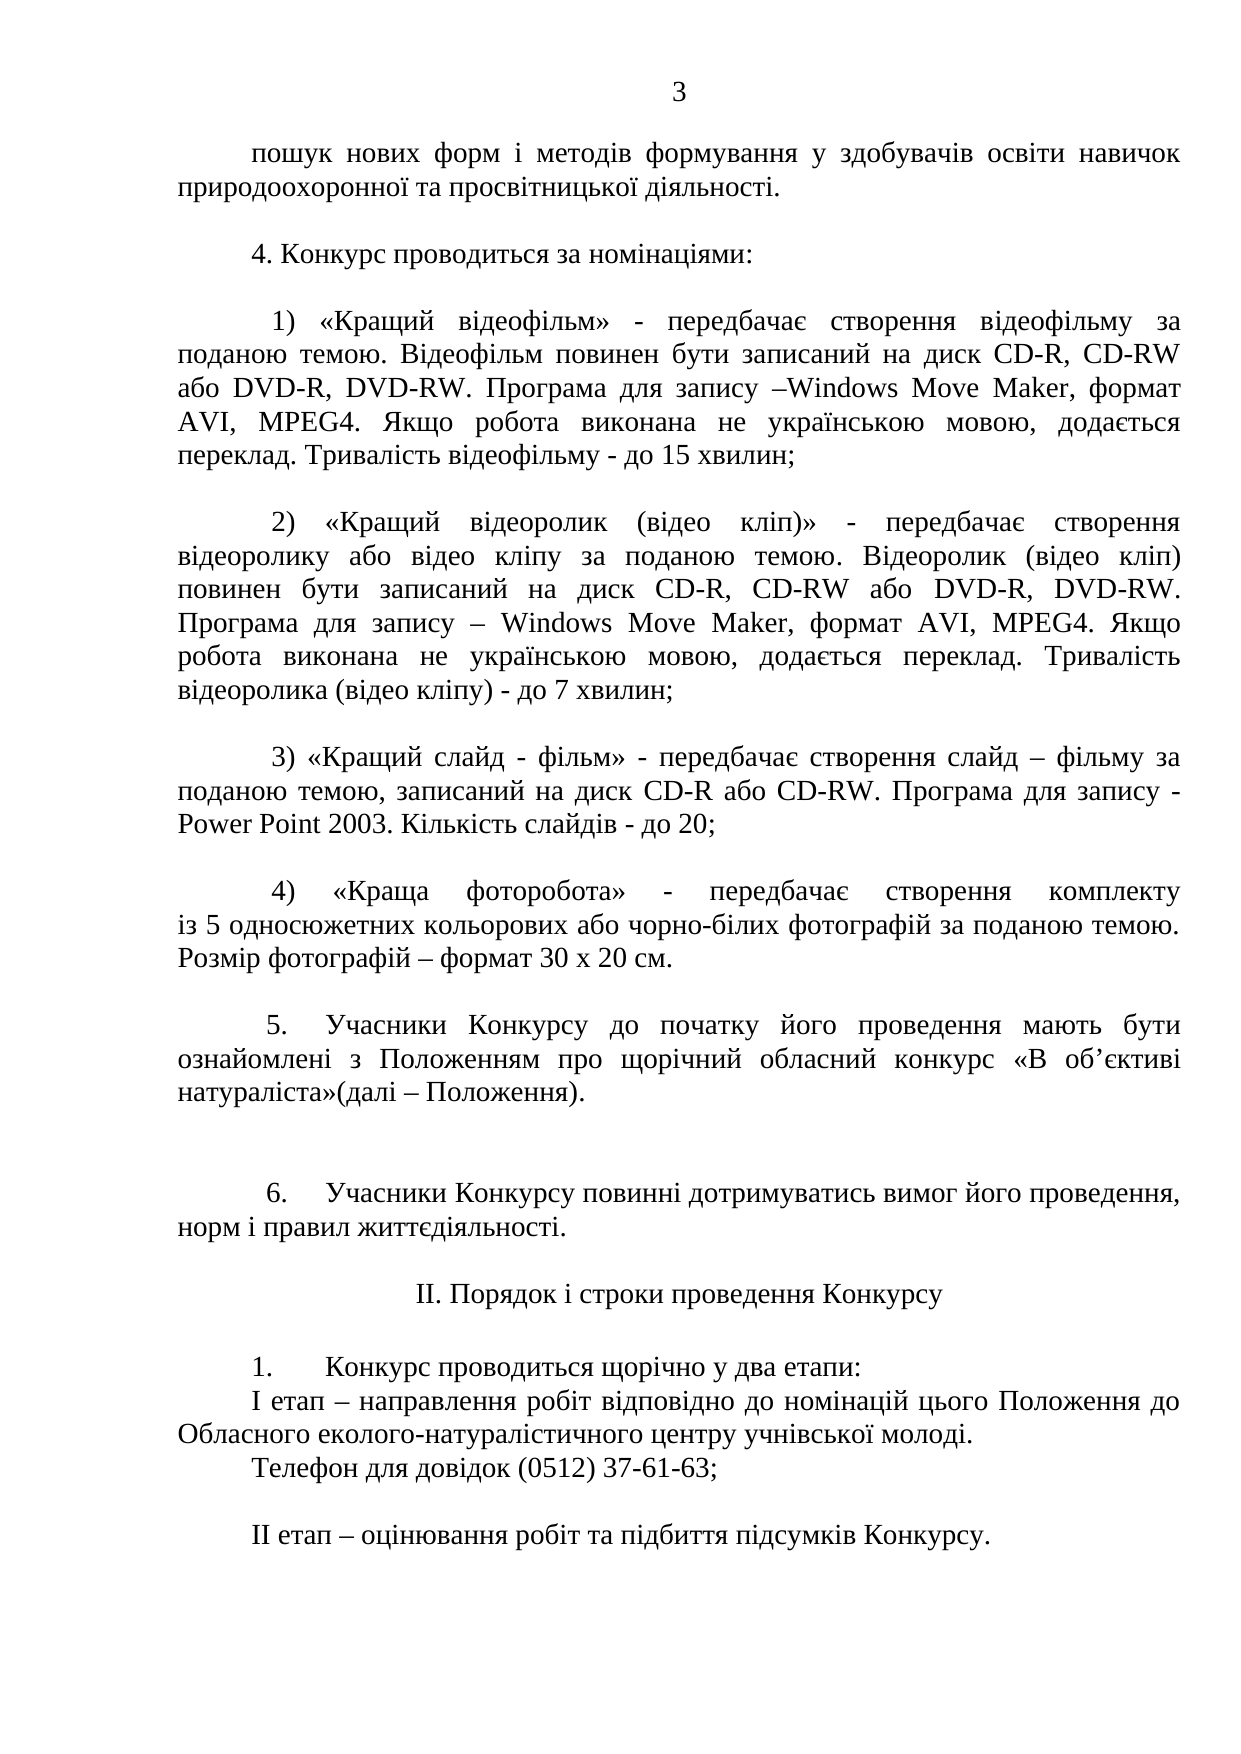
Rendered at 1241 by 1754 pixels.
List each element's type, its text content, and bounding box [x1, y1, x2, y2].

text І етап – направлення робіт відповідно до номінацій цього Положення до Обласного еколого-натуралістичного центру учнівської молоді. [177, 1383, 1181, 1450]
text ІІ. Порядок і строки проведення Конкурсу [177, 1276, 1181, 1309]
text 2) «Кращий відеоролик (відео кліп)» - передбачає створення відеоролику або відео кліпу за поданою темою. Відеоролик (відео кліп) повинен бути записаний на диск CD-R, CD-RW або DVD-R, DVD-RW. Програма для запису – Windows Move Maker, формат AVI, MPEG4. Якщо робота виконана не українською мовою, додається переклад. Тривалість відеоролика (відео кліпу) - до 7 хвилин; [177, 504, 1181, 706]
text ІІ етап – оцінювання робіт та підбиття підсумків Конкурсу. [177, 1517, 1181, 1550]
list Учасники Конкурсу повинні дотримуватись вимог його проведення, норм і правил життєдіяльності. [177, 1175, 1181, 1242]
list Учасники Конкурсу до початку його проведення мають бути ознайомлені з Положенням про щорічний обласний конкурс «В об’єктиві натураліста»(далі – Положення). [177, 1007, 1181, 1108]
text 1) «Кращий відеофільм» - передбачає створення відеофільму за поданою темою. Відеофільм повинен бути записаний на диск CD-R, CD-RW або DVD-R, DVD-RW. Програма для запису –Windows Move Maker, формат AVI, MPEG4. Якщо робота виконана не українською мовою, додається переклад. Тривалість відеофільму - до 15 хвилин; [177, 303, 1181, 471]
text 4) «Краща фоторобота» - передбачає створення комплекту із 5 односюжетних кольорових або чорно-білих фотографій за поданою темою. Розмір фотографій – формат 30 х . [177, 873, 1181, 974]
list Конкурс проводиться щорічно у два етапи: [177, 1349, 1181, 1383]
text Телефон для довідок (0512) 37-61-63; [177, 1450, 1181, 1483]
text 3) «Кращий слайд - фільм» - передбачає створення слайд – фільму за поданою темою, записаний на диск CD-R або CD-RW. Програма для запису - Power Point 2003. Кількість слайдів - до 20; [177, 739, 1181, 840]
text 4. Конкурс проводиться за номінаціями: [177, 236, 1181, 269]
text пошук нових форм і методів формування у здобувачів освіти навичок природоохоронної та просвітницької діяльності. [177, 135, 1181, 202]
